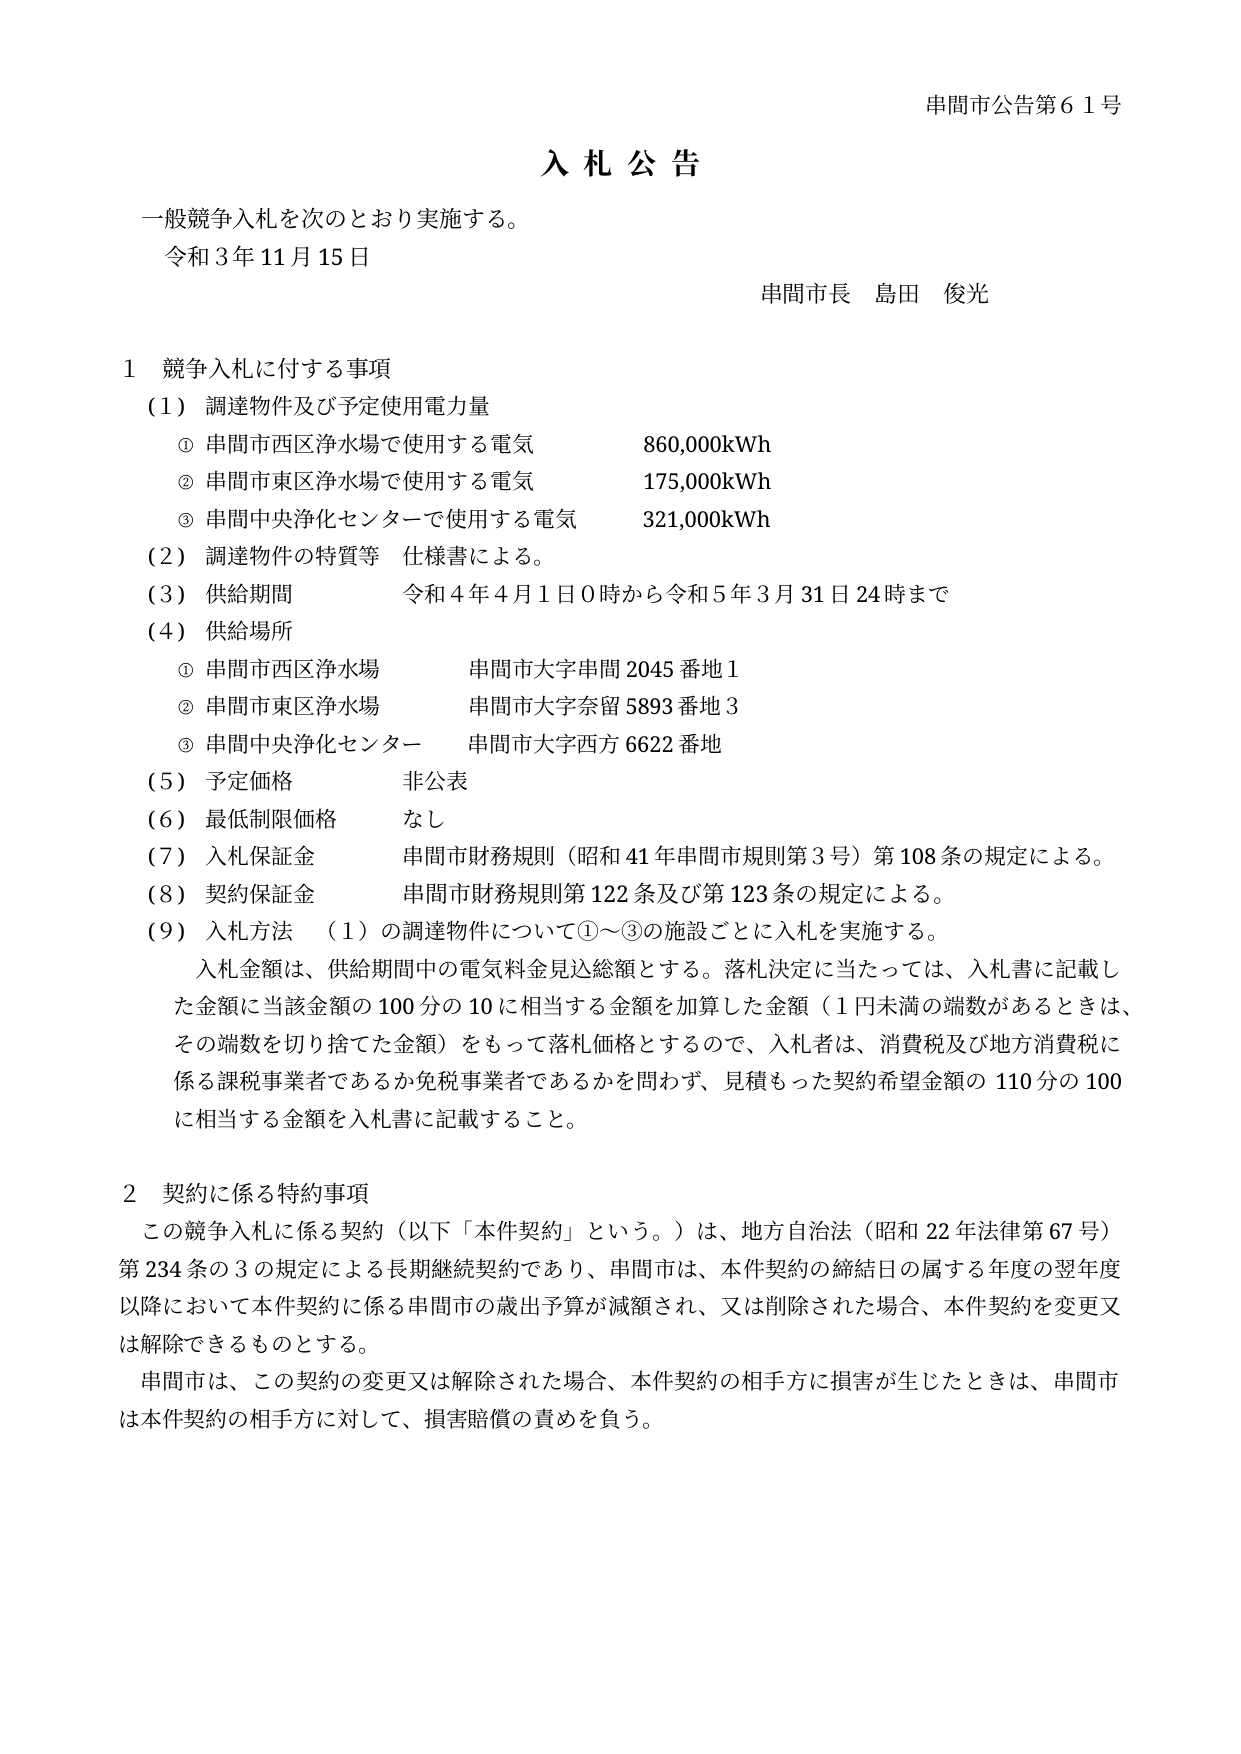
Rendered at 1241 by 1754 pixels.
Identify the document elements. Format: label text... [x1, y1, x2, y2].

subtitle 予定価格 非公表 [118, 761, 1122, 799]
subtitle 串間中央浄化センター 串間市大字西方6622番地 [177, 724, 1122, 761]
text 入札金額は、供給期間中の電気料金見込総額とする。落札決定に当たっては、入札書に記載した金額に当該金額の100分の10に相当する金額を加算した金額（１円未満の端数があるときは、その端数を切り捨てた金額）をもって落札価格とするので、入札者は、消費税及び地方消費税に係る課税事業者であるか免税事業者であるかを問わず、見積もった契約希望金額の110分の100に相当する金額を入札書に記載すること。 [173, 949, 1122, 1136]
text 串間市長 島田 俊光 [118, 274, 1122, 311]
subtitle 競争入札に付する事項 [118, 349, 1122, 386]
subtitle 串間市西区浄水場 串間市大字串間2045番地１ [177, 649, 1122, 686]
subtitle 入札方法 （１）の調達物件について①～③の施設ごとに入札を実施する。 [118, 911, 1122, 949]
text 一般競争入札を次のとおり実施する。 [118, 199, 1122, 236]
subtitle 調達物件の特質等 仕様書による。 [118, 536, 1122, 574]
subtitle 串間市東区浄水場で使用する電気 175,000kWh [177, 461, 1122, 499]
text 入札公告 [118, 124, 1122, 199]
text 令和３年11月15日 [118, 236, 1122, 274]
subtitle 入札保証金 串間市財務規則（昭和41年串間市規則第３号）第108条の規定による。 [118, 836, 1122, 874]
subtitle この競争入札に係る契約（以下「本件契約」という。）は、地方自治法（昭和22年法律第67号）第234条の３の規定による長期継続契約であり、串間市は、本件契約の締結日の属する年度の翌年度以降において本件契約に係る串間市の歳出予算が減額され、又は削除された場合、本件契約を変更又は解除できるものとする。 [118, 1211, 1122, 1361]
subtitle 調達物件及び予定使用電力量 [118, 386, 1122, 424]
subtitle 最低制限価格 なし [118, 799, 1122, 836]
subtitle 契約に係る特約事項 [118, 1174, 1122, 1211]
subtitle 供給期間 令和４年４月１日０時から令和５年３月31日24時まで [118, 574, 1122, 611]
subtitle 串間市東区浄水場 串間市大字奈留5893番地３ [177, 686, 1122, 724]
subtitle 串間中央浄化センターで使用する電気 321,000kWh [177, 499, 1122, 536]
subtitle 契約保証金 串間市財務規則第122条及び第123条の規定による。 [118, 874, 1122, 911]
subtitle 串間市西区浄水場で使用する電気 860,000kWh [177, 424, 1122, 461]
subtitle 串間市は、この契約の変更又は解除された場合、本件契約の相手方に損害が生じたときは、串間市は本件契約の相手方に対して、損害賠償の責めを負う。 [118, 1361, 1122, 1436]
subtitle 供給場所 [118, 611, 1122, 649]
